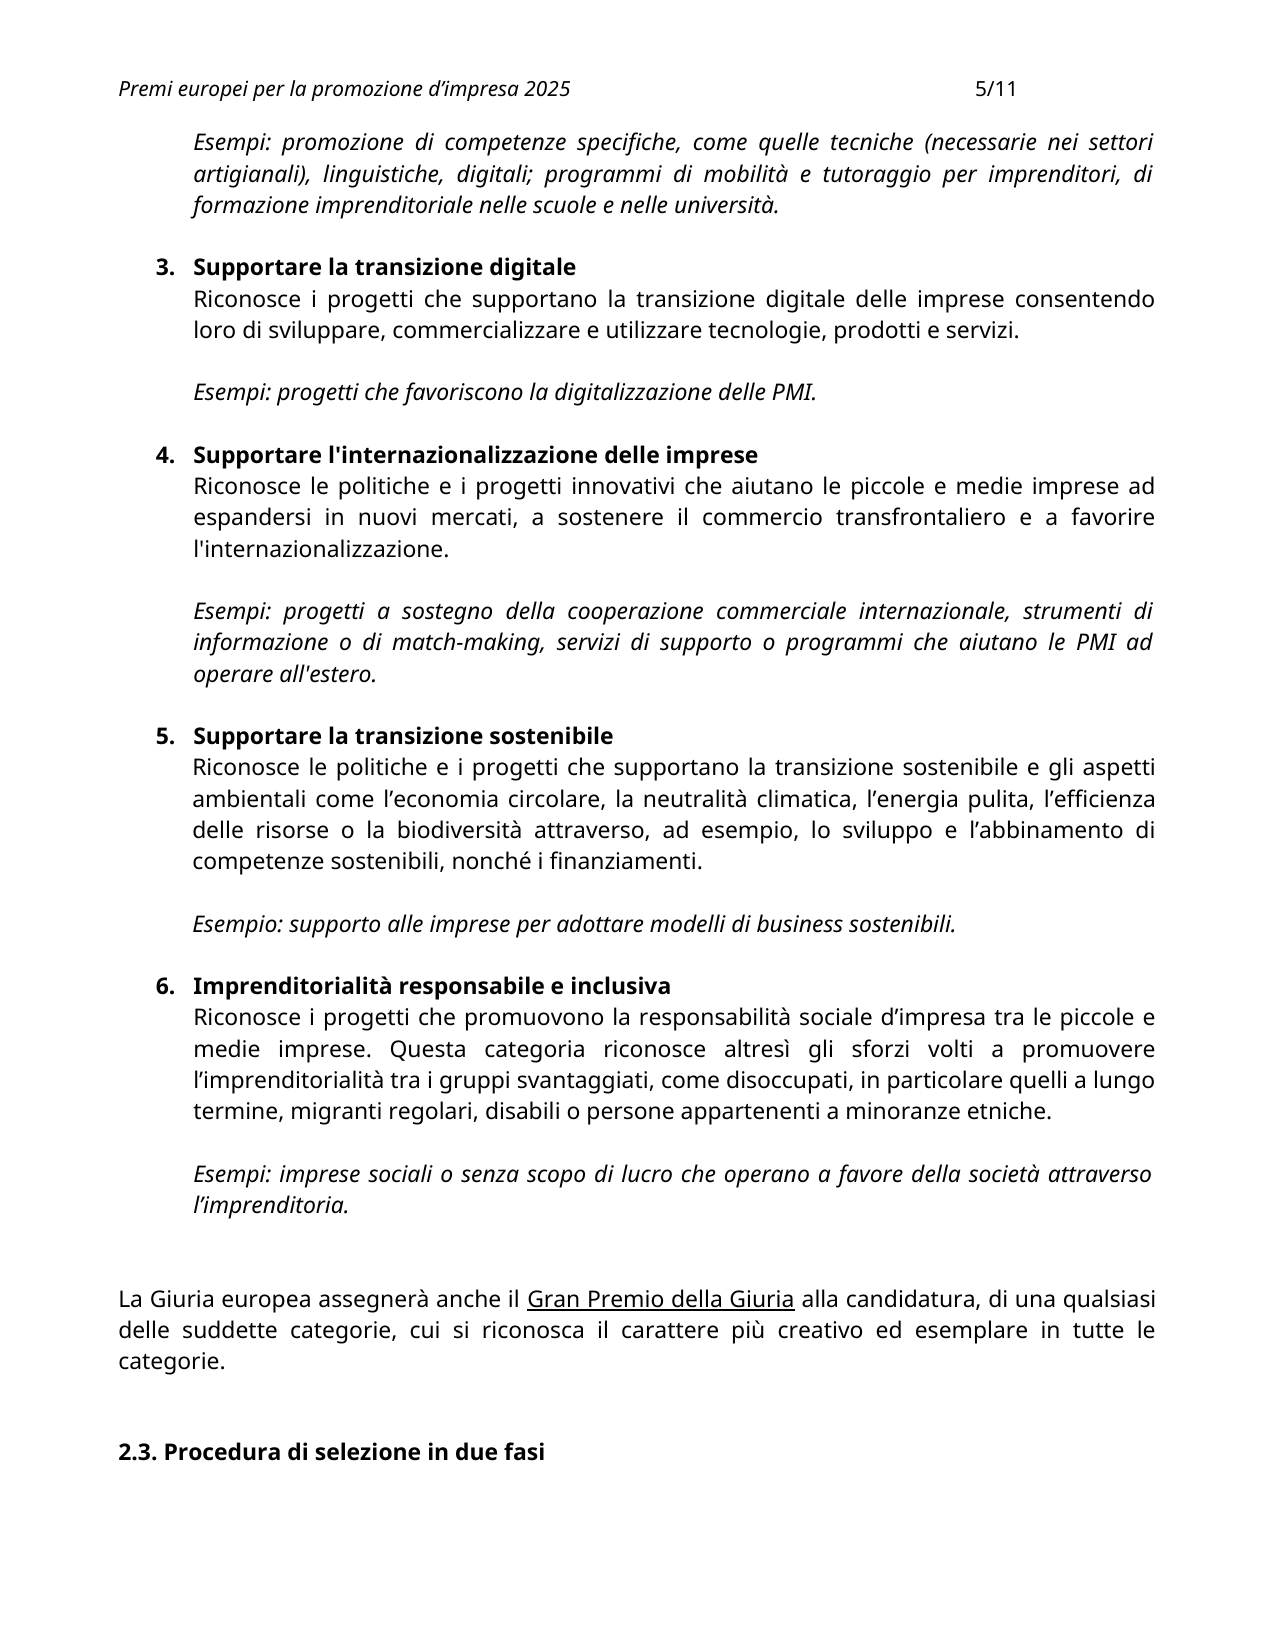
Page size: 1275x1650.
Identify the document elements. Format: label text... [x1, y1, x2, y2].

text La Giuria europea assegnerà anche il Gran Premio della Giuria alla candidatura, di una qualsiasi delle suddette categorie, cui si riconosca il carattere più creativo ed esemplare in tutte le categorie. [118, 1282, 1157, 1376]
text Riconosce le politiche e i progetti che supportano la transizione sostenibile e gli aspetti ambientali come l’economia circolare, la neutralità climatica, l’energia pulita, l’efficienza delle risorse o la biodiversità attraverso, ad esempio, lo sviluppo e l’abbinamento di competenze sostenibili, nonché i finanziamenti. [192, 751, 1157, 876]
list Supportare la transizione digitale [156, 251, 1157, 282]
list Supportare la transizione sostenibile [156, 720, 1157, 751]
subtitle 2.3. Procedura di selezione in due fasi [118, 1436, 1157, 1467]
text Esempio: supporto alle imprese per adottare modelli di business sostenibili. [192, 907, 1157, 939]
text Riconosce i progetti che supportano la transizione digitale delle imprese consentendo loro di sviluppare, commercializzare e utilizzare tecnologie, prodotti e servizi. [193, 282, 1157, 345]
list Supportare l'internazionalizzazione delle imprese [156, 439, 1157, 470]
text Esempi: progetti a sostegno della cooperazione commerciale internazionale, strumenti di informazione o di match-making, servizi di supporto o programmi che aiutano le PMI ad operare all'estero. [193, 595, 1157, 689]
text Riconosce le politiche e i progetti innovativi che aiutano le piccole e medie imprese ad espandersi in nuovi mercati, a sostenere il commercio transfrontaliero e a favorire l'internazionalizzazione. [193, 470, 1157, 564]
list Imprenditorialità responsabile e inclusiva [156, 970, 1157, 1001]
text Esempi: progetti che favoriscono la digitalizzazione delle PMI. [193, 376, 1157, 407]
text Esempi: promozione di competenze specifiche, come quelle tecniche (necessarie nei settori artigianali), linguistiche, digitali; programmi di mobilità e tutoraggio per imprenditori, di formazione imprenditoriale nelle scuole e nelle università. [193, 126, 1157, 220]
text Esempi: imprese sociali o senza scopo di lucro che operano a favore della società attraverso l’imprenditoria. [193, 1157, 1157, 1220]
text Riconosce i progetti che promuovono la responsabilità sociale d’impresa tra le piccole e medie imprese. Questa categoria riconosce altresì gli sforzi volti a promuovere l’imprenditorialità tra i gruppi svantaggiati, come disoccupati, in particolare quelli a lungo termine, migranti regolari, disabili o persone appartenenti a minoranze etniche. [193, 1001, 1157, 1126]
